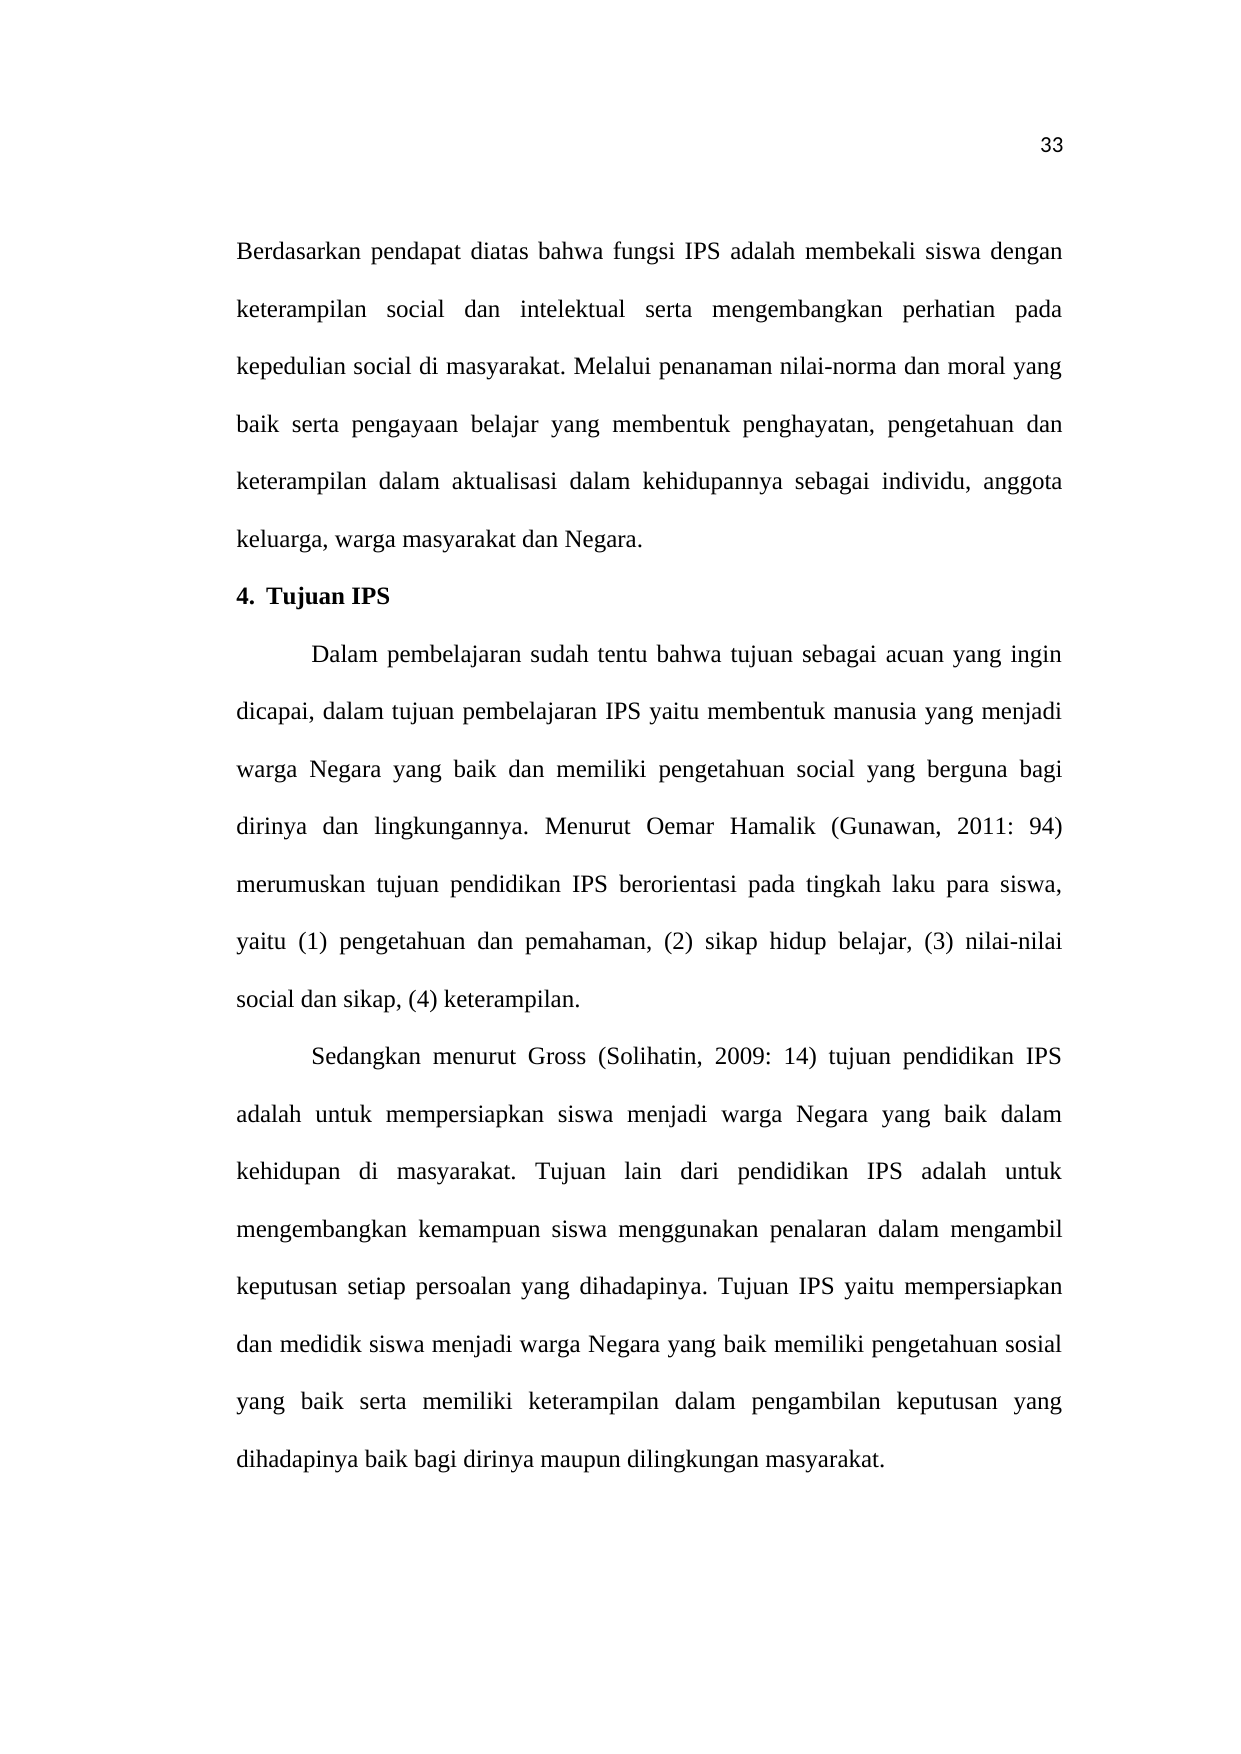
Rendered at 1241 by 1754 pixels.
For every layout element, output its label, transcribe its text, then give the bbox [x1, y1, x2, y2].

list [236, 236, 1063, 552]
list Sedangkan menurut Gross (Solihatin, 2009: 14) tujuan pendidikan IPS adalah untuk mempersiapkan siswa menjadi warga Negara yang baik dalam kehidupan di masyarakat. Tujuan lain dari pendidikan IPS adalah untuk mengembangkan kemampuan siswa menggunakan penalaran dalam mengambil keputusan setiap persoalan yang dihadapinya. Tujuan IPS yaitu mempersiapkan dan medidik siswa menjadi warga Negara yang baik memiliki pengetahuan sosial yang baik serta memiliki keterampilan dalam pengambilan keputusan yang dihadapinya baik bagi dirinya maupun dilingkungan masyarakat. [236, 1041, 1063, 1472]
list Dalam pembelajaran sudah tentu bahwa tujuan sebagai acuan yang ingin dicapai, dalam tujuan pembelajaran IPS yaitu membentuk manusia yang menjadi warga Negara yang baik dan memiliki pengetahuan social yang berguna bagi dirinya dan lingkungannya. Menurut Oemar Hamalik (Gunawan, 2011: 94) merumuskan tujuan pendidikan IPS berorientasi pada tingkah laku para siswa, yaitu (1) pengetahuan dan pemahaman, (2) sikap hidup belajar, (3) nilai-nilai social dan sikap, (4) keterampilan. [236, 639, 1063, 1012]
list Tujuan IPS [236, 581, 1063, 610]
